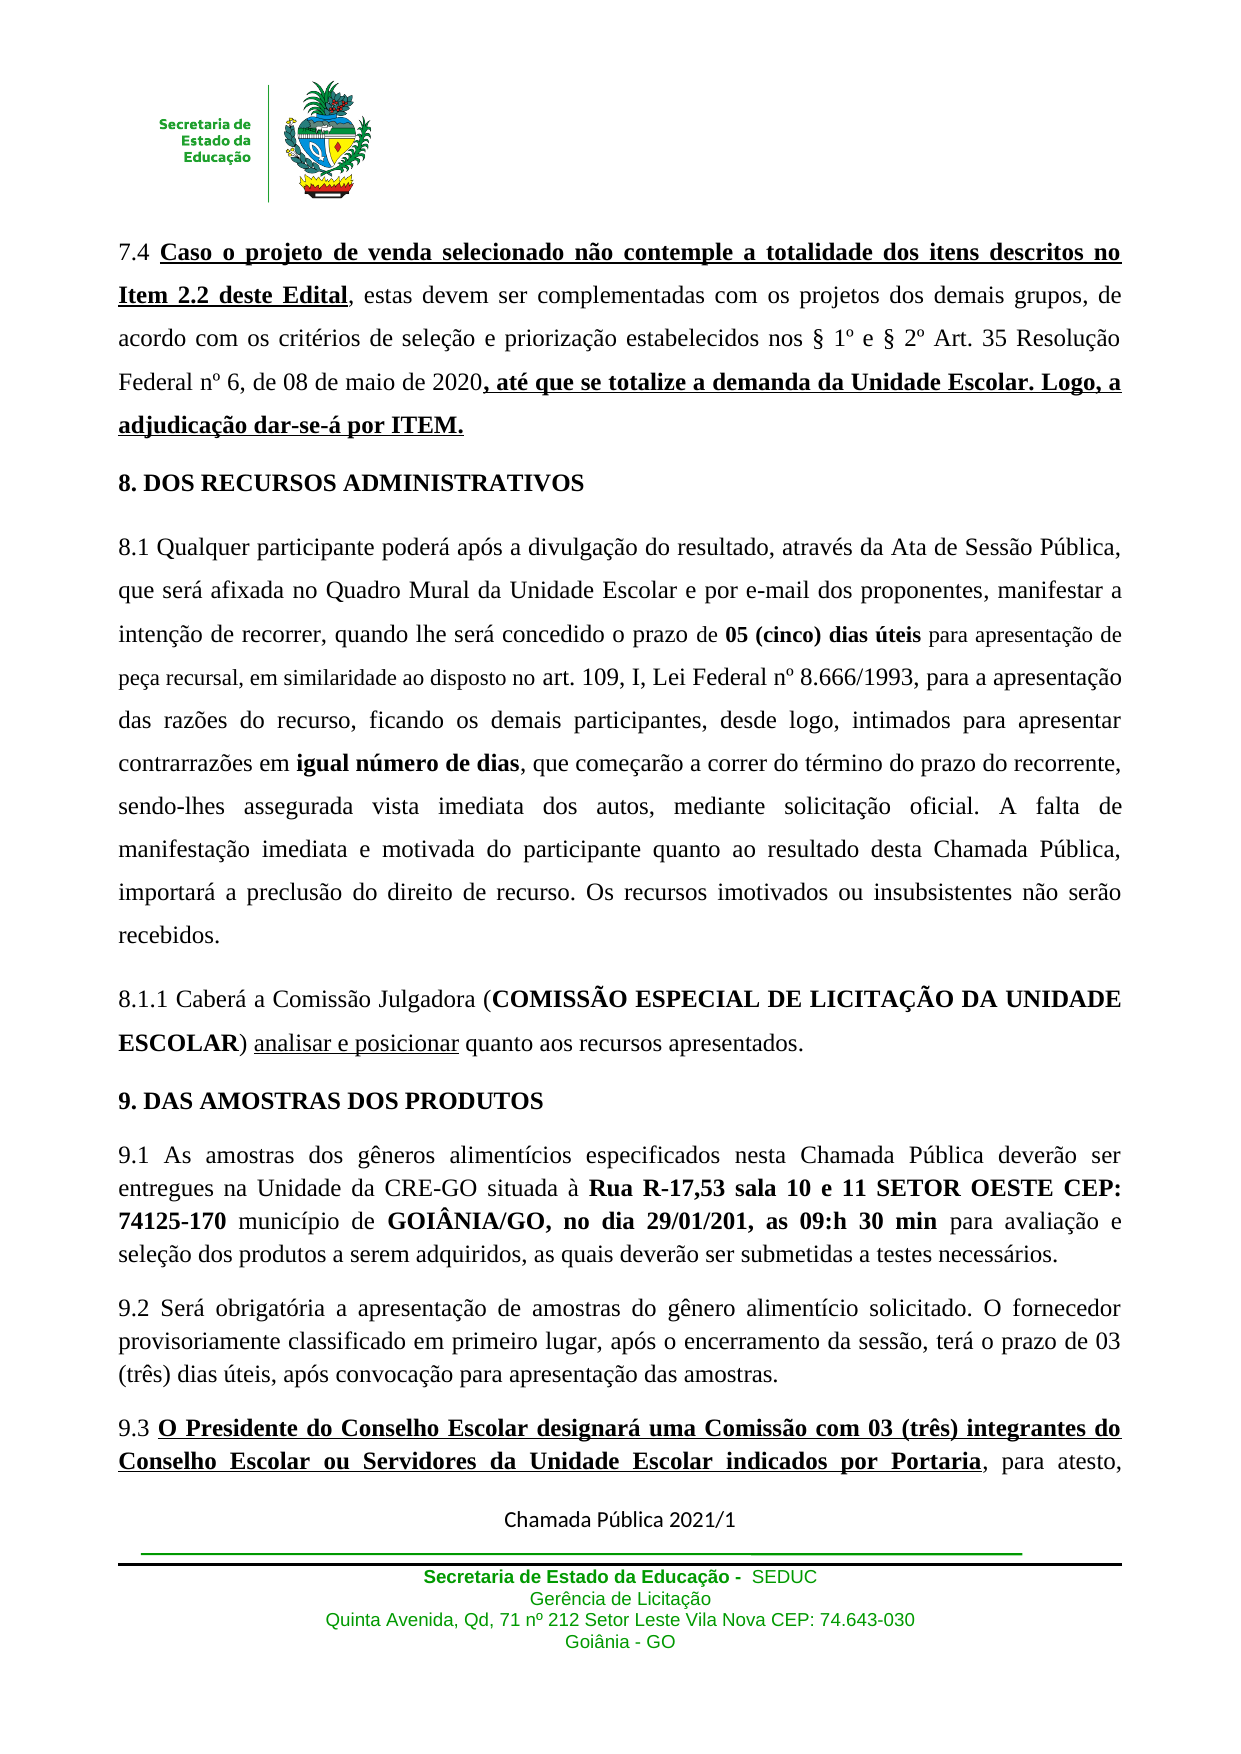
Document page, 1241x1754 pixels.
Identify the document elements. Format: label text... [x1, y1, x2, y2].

text 9. DAS AMOSTRAS DOS PRODUTOS [118, 1086, 1028, 1115]
picture [118, 73, 412, 210]
text 9.2 Será obrigatória a apresentação de amostras do gênero alimentício solicitado. O fornecedor provisoriamente classificado em primeiro lugar, após o encerramento da sessão, terá o prazo de 03 (três) dias úteis, após convocação para apresentação das amostras. [118, 1293, 1122, 1388]
text 8.1 Qualquer participante poderá após a divulgação do resultado, através da Ata de Sessão Pública, que será afixada no Quadro Mural da Unidade Escolar e por e-mail dos proponentes, manifestar a intenção de recorrer, quando lhe será concedido o prazo de 05 (cinco) dias úteis para apresentação de peça recursal, em similaridade ao disposto no art. 109, I, Lei Federal nº 8.666/1993, para a apresentação das razões do recurso, ficando os demais participantes, desde logo, intimados para apresentar contrarrazões em igual número de dias, que começarão a correr do término do prazo do recorrente, sendo-lhes assegurada vista imediata dos autos, mediante solicitação oficial. A falta de manifestação imediata e motivada do participante quanto ao resultado desta Chamada Pública, importará a preclusão do direito de recurso. Os recursos imotivados ou insubsistentes não serão recebidos. [118, 532, 1122, 949]
text 7.4 Caso o projeto de venda selecionado não contemple a totalidade dos itens descritos no Item 2.2 deste Edital, estas devem ser complementadas com os projetos dos demais grupos, de acordo com os critérios de seleção e priorização estabelecidos nos § 1º e § 2º Art. 35 Resolução Federal nº 6, de 08 de maio de 2020, até que se totalize a demanda da Unidade Escolar. Logo, a adjudicação dar-se-á por ITEM. [118, 237, 1122, 438]
text 9.1 As amostras dos gêneros alimentícios especificados nesta Chamada Pública deverão ser entregues na Unidade da CRE-GO situada à Rua R-17,53 sala 10 e 11 SETOR OESTE CEP: 74125-170 município de GOIÂNIA/GO, no dia 29/01/201, as 09:h 30 min para avaliação e seleção dos produtos a serem adquiridos, as quais deverão ser submetidas a testes necessários. [118, 1140, 1122, 1268]
text 8.1.1 Caberá a Comissão Julgadora (COMISSÃO ESPECIAL DE LICITAÇÃO DA UNIDADE ESCOLAR) analisar e posicionar quanto aos recursos apresentados. [118, 984, 1122, 1056]
text 8. DOS RECURSOS ADMINISTRATIVOS [118, 468, 1122, 497]
